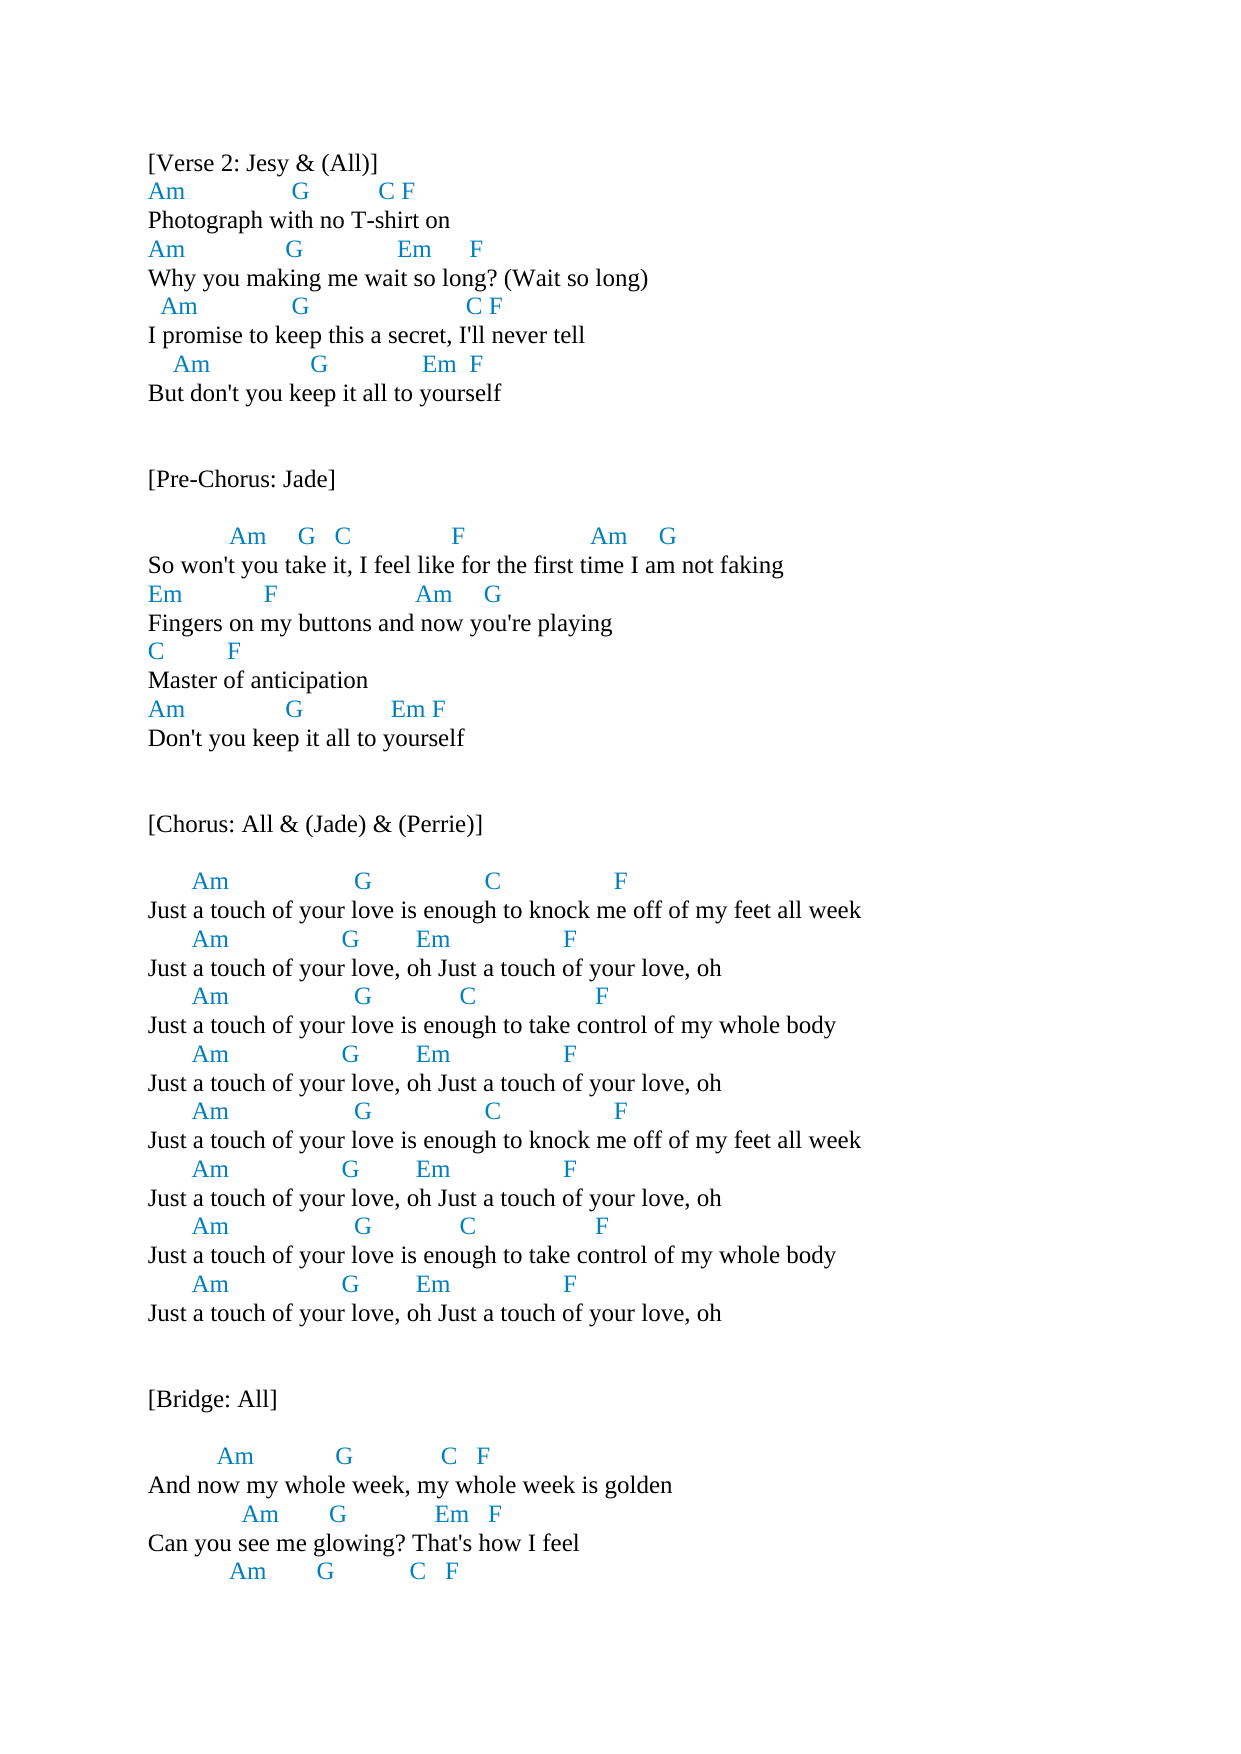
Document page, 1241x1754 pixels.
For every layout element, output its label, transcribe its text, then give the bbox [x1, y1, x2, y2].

text And now my whole week, my whole week is golden [148, 1470, 1093, 1499]
text Am G C F [148, 1096, 1093, 1125]
text Am G C F Am G [148, 521, 1093, 550]
text Photograph with no T-shirt on [148, 205, 1093, 234]
text Just a touch of your love, oh Just a touch of your love, oh [148, 1298, 1093, 1326]
text Am G Em F [148, 1499, 1093, 1528]
text Am G C F [148, 1441, 1093, 1470]
text Am G Em F [148, 1154, 1093, 1183]
text Just a touch of your love is enough to knock me off of my feet all week [148, 895, 1093, 924]
text Can you see me glowing? That's how I feel [148, 1528, 1093, 1556]
text Am G C F [148, 981, 1093, 1010]
text I promise to keep this a secret, I'll never tell [148, 320, 1093, 349]
text Em F Am G [148, 579, 1093, 608]
text Am G C F [148, 291, 1093, 320]
text Am G Em F [148, 234, 1093, 263]
text [Pre-Chorus: Jade] [148, 464, 1093, 493]
text So won't you take it, I feel like for the first time I am not faking [148, 550, 1093, 579]
text Just a touch of your love, oh Just a touch of your love, oh [148, 1183, 1093, 1211]
text C F [148, 636, 1093, 665]
text Am G Em F [148, 1039, 1093, 1068]
text Am G C F [148, 176, 1093, 205]
text Don't you keep it all to yourself [148, 723, 1093, 751]
text Master of anticipation [148, 665, 1093, 694]
text [Verse 2: Jesy & (All)] [148, 148, 1093, 176]
text Why you making me wait so long? (Wait so long) [148, 263, 1093, 291]
text Am G C F [148, 1211, 1093, 1240]
text [Chorus: All & (Jade) & (Perrie)] [148, 809, 1093, 838]
text Just a touch of your love is enough to take control of my whole body [148, 1010, 1093, 1039]
text Just a touch of your love is enough to knock me off of my feet all week [148, 1125, 1093, 1154]
text Just a touch of your love is enough to take control of my whole body [148, 1240, 1093, 1269]
text Fingers on my buttons and now you're playing [148, 608, 1093, 636]
text Am G C F [148, 866, 1093, 895]
text Am G Em F [148, 924, 1093, 953]
text Am G Em F [148, 1269, 1093, 1298]
text Am G C F [148, 1556, 1093, 1585]
text Just a touch of your love, oh Just a touch of your love, oh [148, 1068, 1093, 1096]
text Just a touch of your love, oh Just a touch of your love, oh [148, 953, 1093, 981]
text Am G Em F [148, 694, 1093, 723]
text But don't you keep it all to yourself [148, 378, 1093, 406]
text [Bridge: All] [148, 1384, 1093, 1413]
text Am G Em F [148, 349, 1093, 378]
